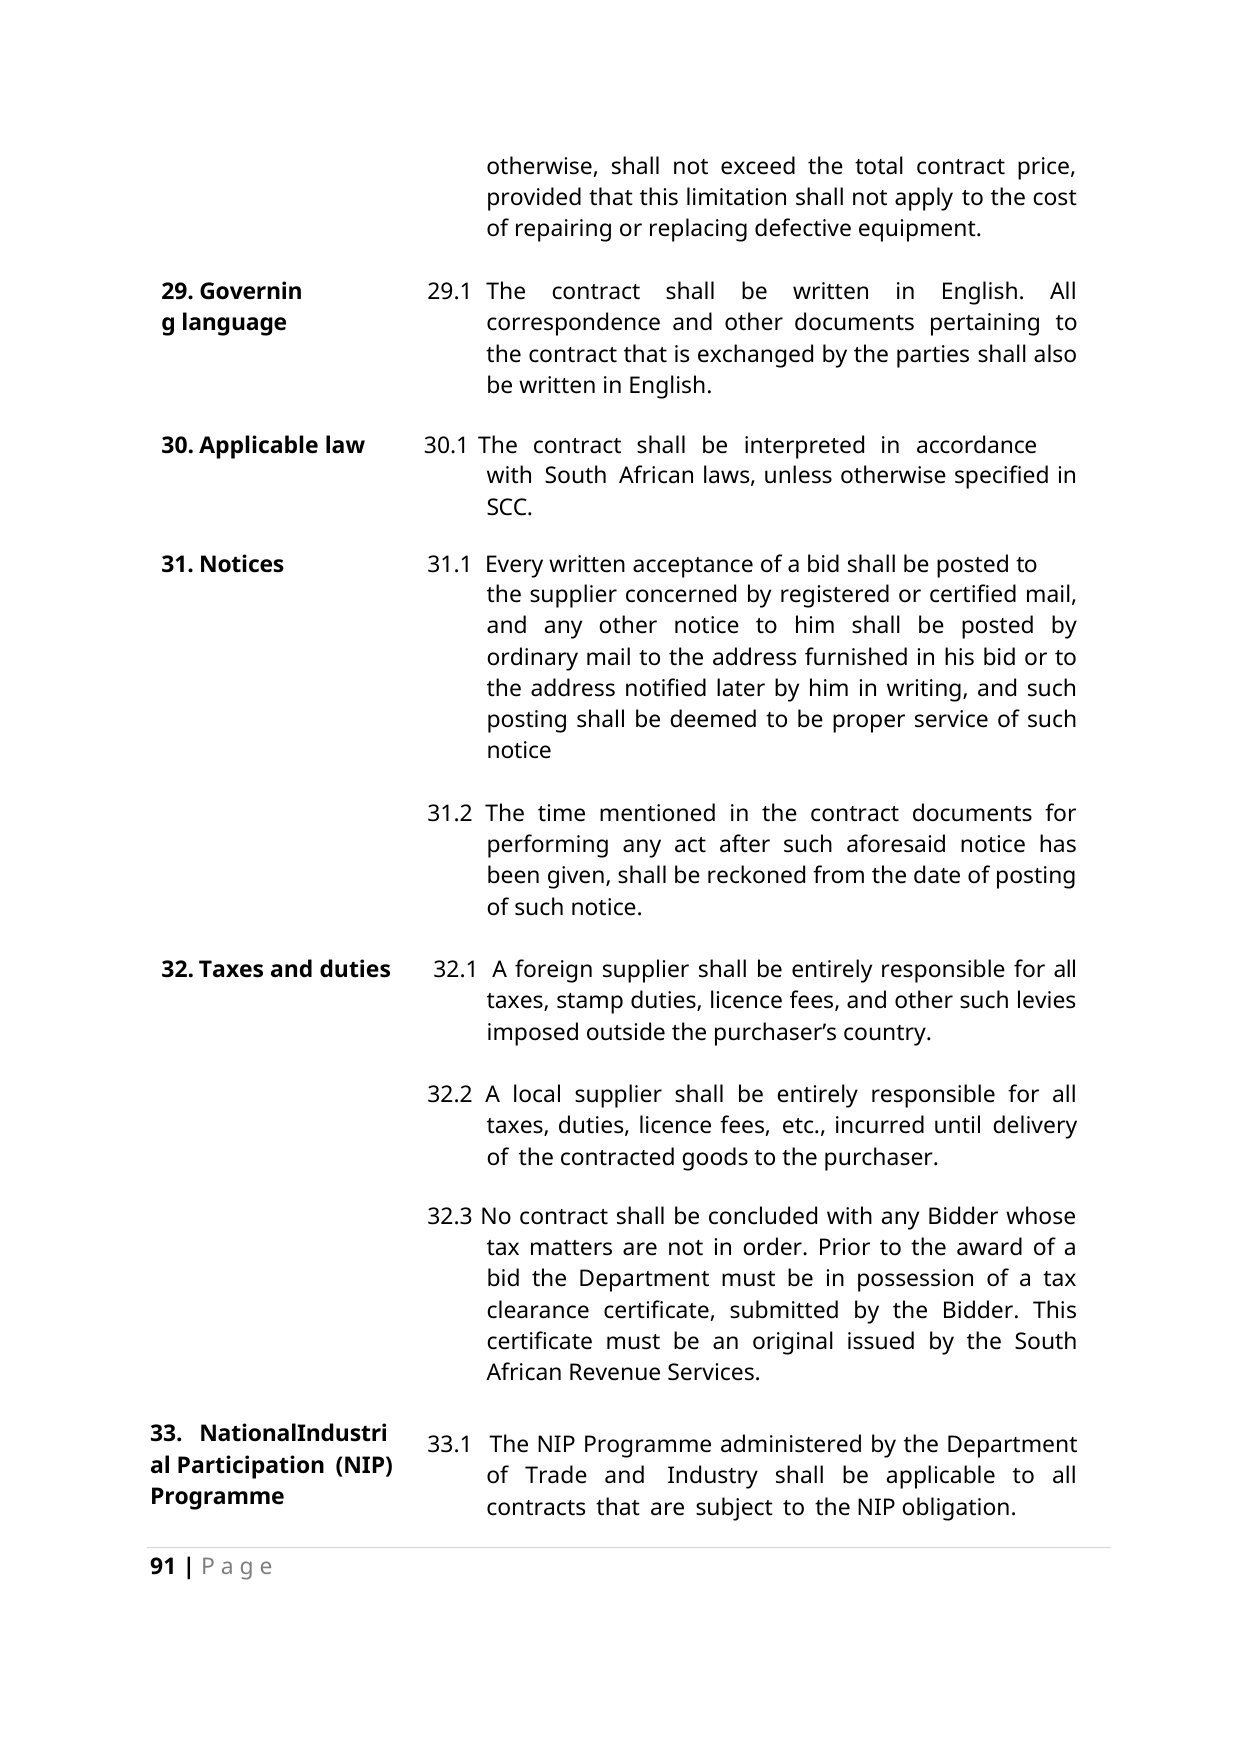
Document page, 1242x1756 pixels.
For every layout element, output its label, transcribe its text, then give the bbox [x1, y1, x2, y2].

text 32.2 A local supplier shall be entirely responsible for all taxes, duties, licence fees, etc., incurred until delivery of the contracted goods to the purchaser. [427, 1078, 1077, 1172]
subtitle NationalIndustrial Participation (NIP) Programme [150, 1417, 393, 1511]
list The contract shall be written in English. All correspondence and other documents pertaining to the contract that is exchanged by the parties shall also be written in English. [427, 275, 1077, 400]
list Notices 31.1 Every written acceptance of a bid shall be posted to [161, 550, 1164, 578]
text 31.2 The time mentioned in the contract documents for performing any act after such aforesaid notice has been given, shall be reckoned from the date of posting of such notice. [427, 797, 1077, 922]
list Applicable law 30.1 The contract shall be interpreted in accordance [161, 431, 1164, 459]
text with South African laws, unless otherwise specified in SCC. [486, 459, 1077, 522]
text 32.3 No contract shall be concluded with any Bidder whose tax matters are not in order. Prior to the award of a bid the Department must be in possession of a tax clearance certificate, submitted by the Bidder. This certificate must be an original issued by the South African Revenue Services. [427, 1200, 1077, 1387]
list Taxes and duties 32.1 A foreign supplier shall be entirely responsible for all [161, 953, 1164, 984]
text the supplier concerned by registered or certified mail, and any other notice to him shall be posted by ordinary mail to the address furnished in his bid or to the address notified later by him in writing, and such posting shall be deemed to be proper service of such notice [486, 578, 1077, 765]
subtitle Governing language [161, 275, 316, 337]
text taxes, stamp duties, licence fees, and other such levies imposed outside the purchaser’s country. [486, 984, 1077, 1047]
list The NIP Programme administered by the Department of Trade and Industry shall be applicable to all contracts that are subject to the NIP obligation. [427, 1428, 1077, 1522]
text otherwise, shall not exceed the total contract price, provided that this limitation shall not apply to the cost of repairing or replacing defective equipment. [486, 150, 1077, 243]
